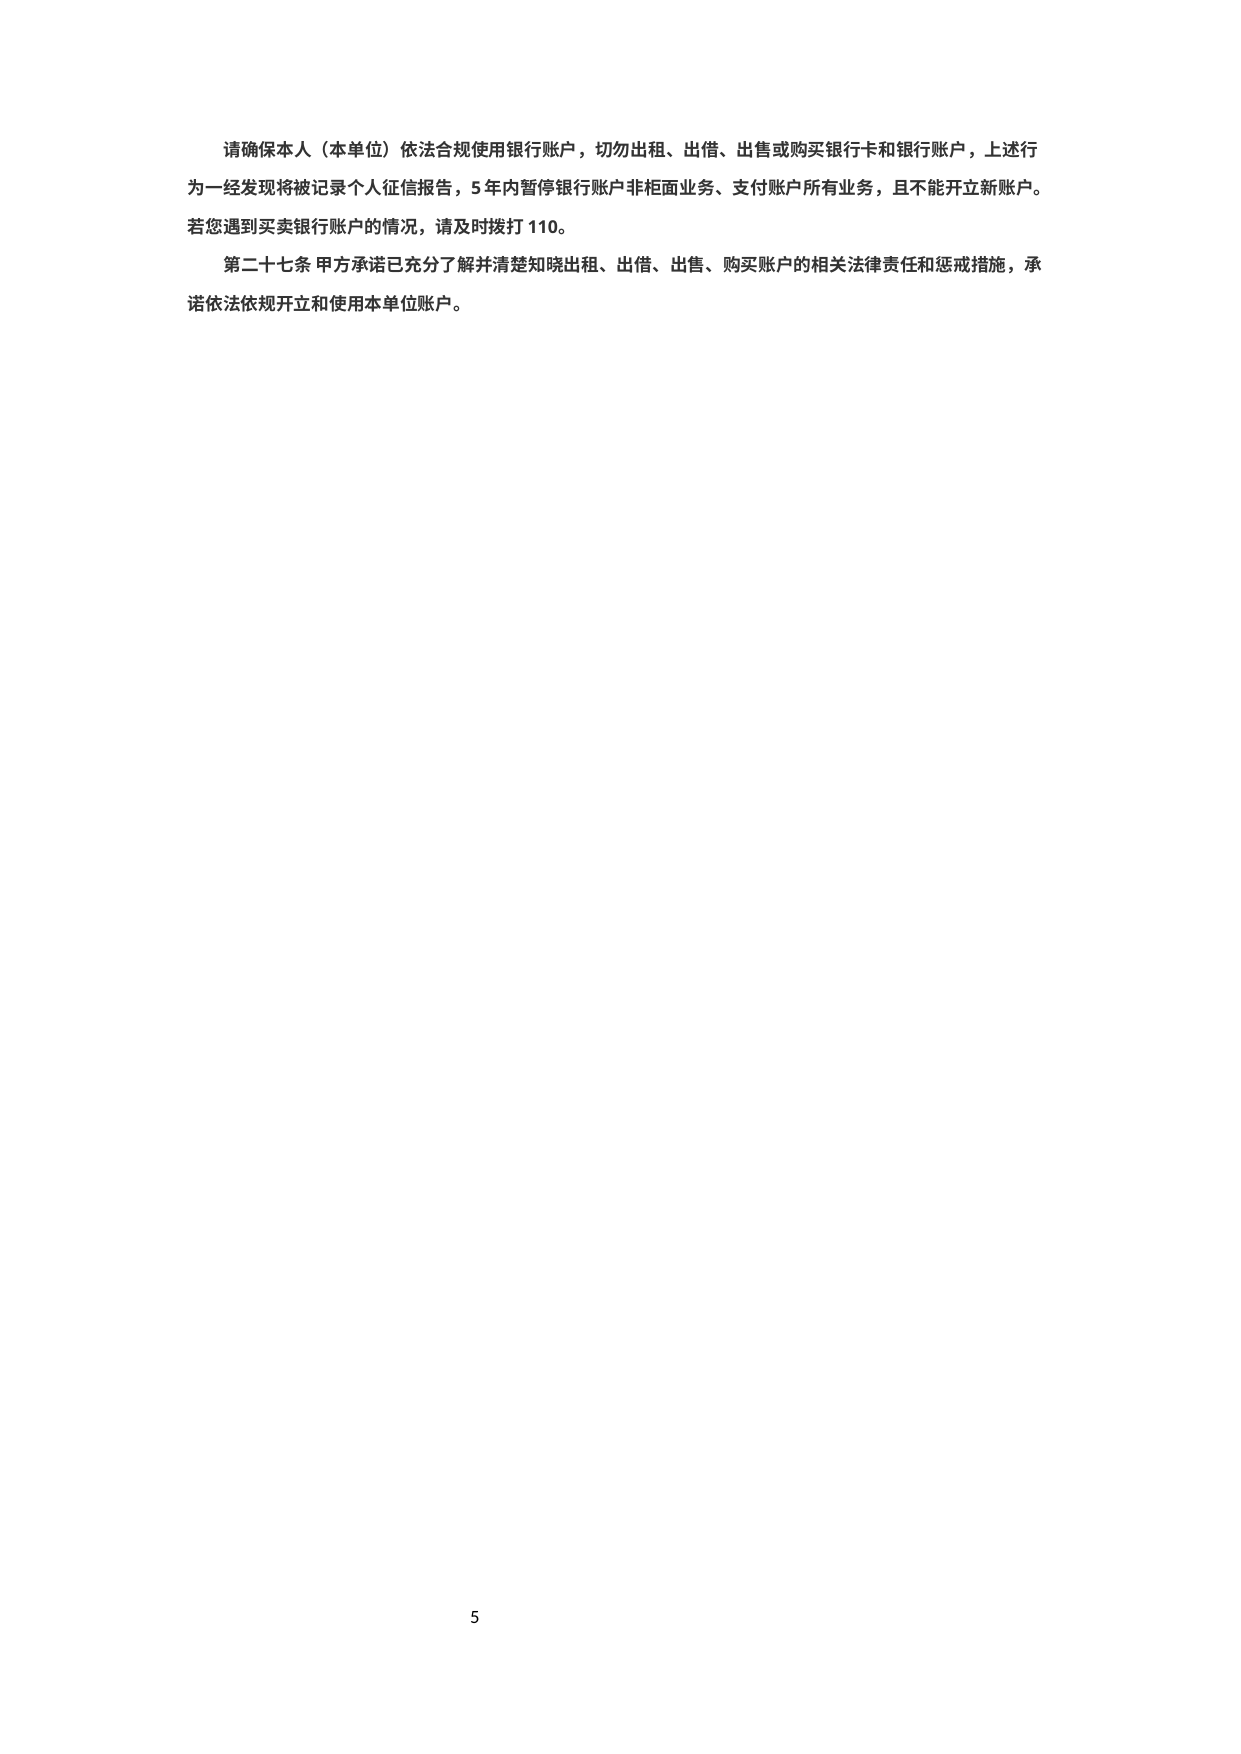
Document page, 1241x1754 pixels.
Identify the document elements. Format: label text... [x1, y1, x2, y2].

text 第二十七条 甲方承诺已充分了解并清楚知晓出租、出借、出售、购买账户的相关法律责任和惩戒措施，承诺依法依规开立和使用本单位账户。 [187, 251, 1053, 315]
text 请确保本人（本单位）依法合规使用银行账户，切勿出租、出借、出售或购买银行卡和银行账户，上述行为一经发现将被记录个人征信报告，5年内暂停银行账户非柜面业务、支付账户所有业务，且不能开立新账户。若您遇到买卖银行账户的情况，请及时拨打110。 [187, 136, 1053, 238]
